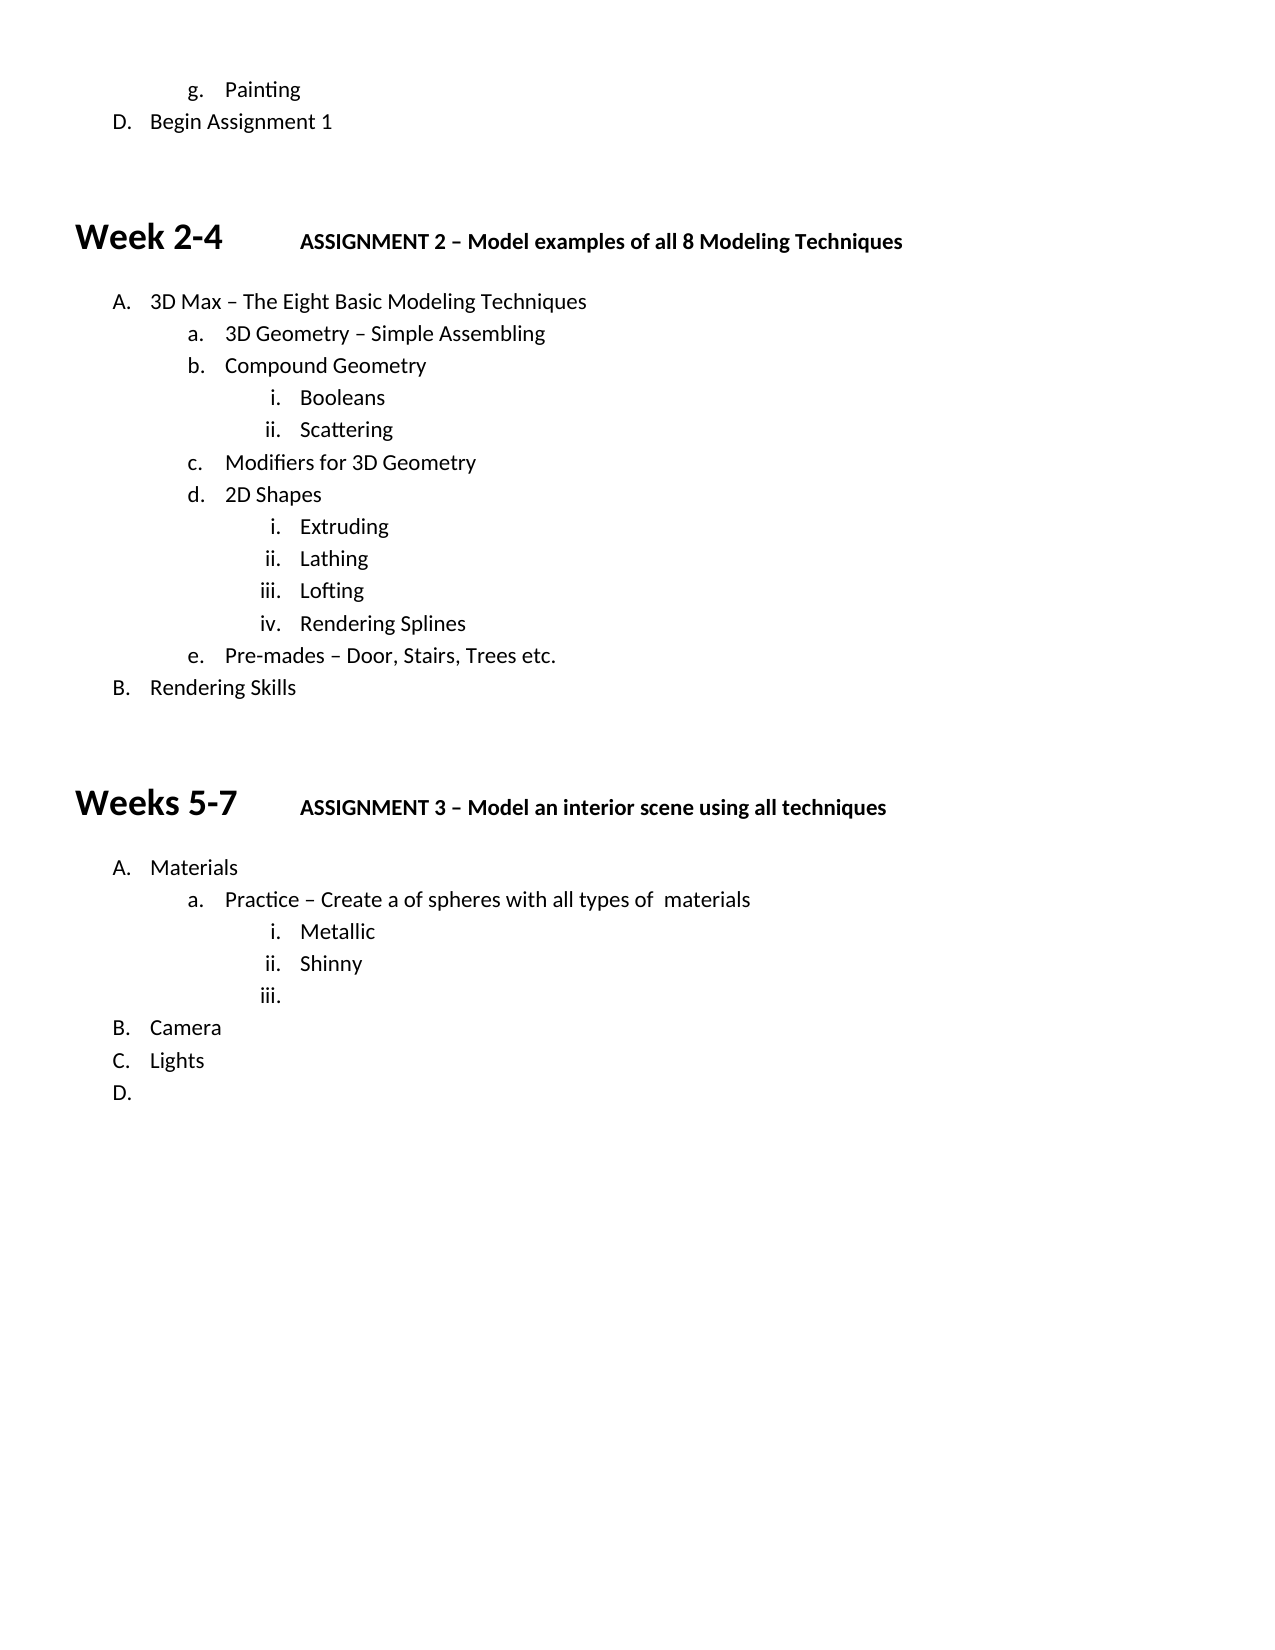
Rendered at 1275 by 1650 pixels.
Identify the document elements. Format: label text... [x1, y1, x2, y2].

list Extruding [281, 512, 1200, 540]
list Booleans [281, 383, 1200, 411]
list Scattering [281, 416, 1200, 443]
list 3D Max – The Eight Basic Modeling Techniques [112, 287, 1200, 315]
list Camera [112, 1013, 1200, 1042]
list Painting [187, 75, 1200, 103]
list 3D Geometry – Simple Assembling [187, 319, 1200, 347]
list Materials [112, 853, 1200, 881]
list Lights [112, 1046, 1200, 1074]
list Begin Assignment 1 [112, 107, 1200, 135]
list Rendering Splines [281, 609, 1200, 637]
list Practice – Create a of spheres with all types of materials [187, 885, 1200, 913]
list Pre-mades – Door, Stairs, Trees etc. [187, 641, 1200, 669]
list 2D Shapes [187, 480, 1200, 508]
list Metallic [281, 917, 1200, 945]
list Modifiers for 3D Geometry [187, 448, 1200, 476]
list Rendering Skills [112, 673, 1200, 701]
list Compound Geometry [187, 351, 1200, 379]
text Week 2-4 ASSIGNMENT 2 – Model examples of all 8 Modeling Techniques [75, 213, 1200, 259]
list Lathing [281, 544, 1200, 572]
list Shinny [281, 949, 1200, 977]
list Lofting [281, 576, 1200, 604]
text Weeks 5-7 ASSIGNMENT 3 – Model an interior scene using all techniques [75, 779, 1200, 825]
